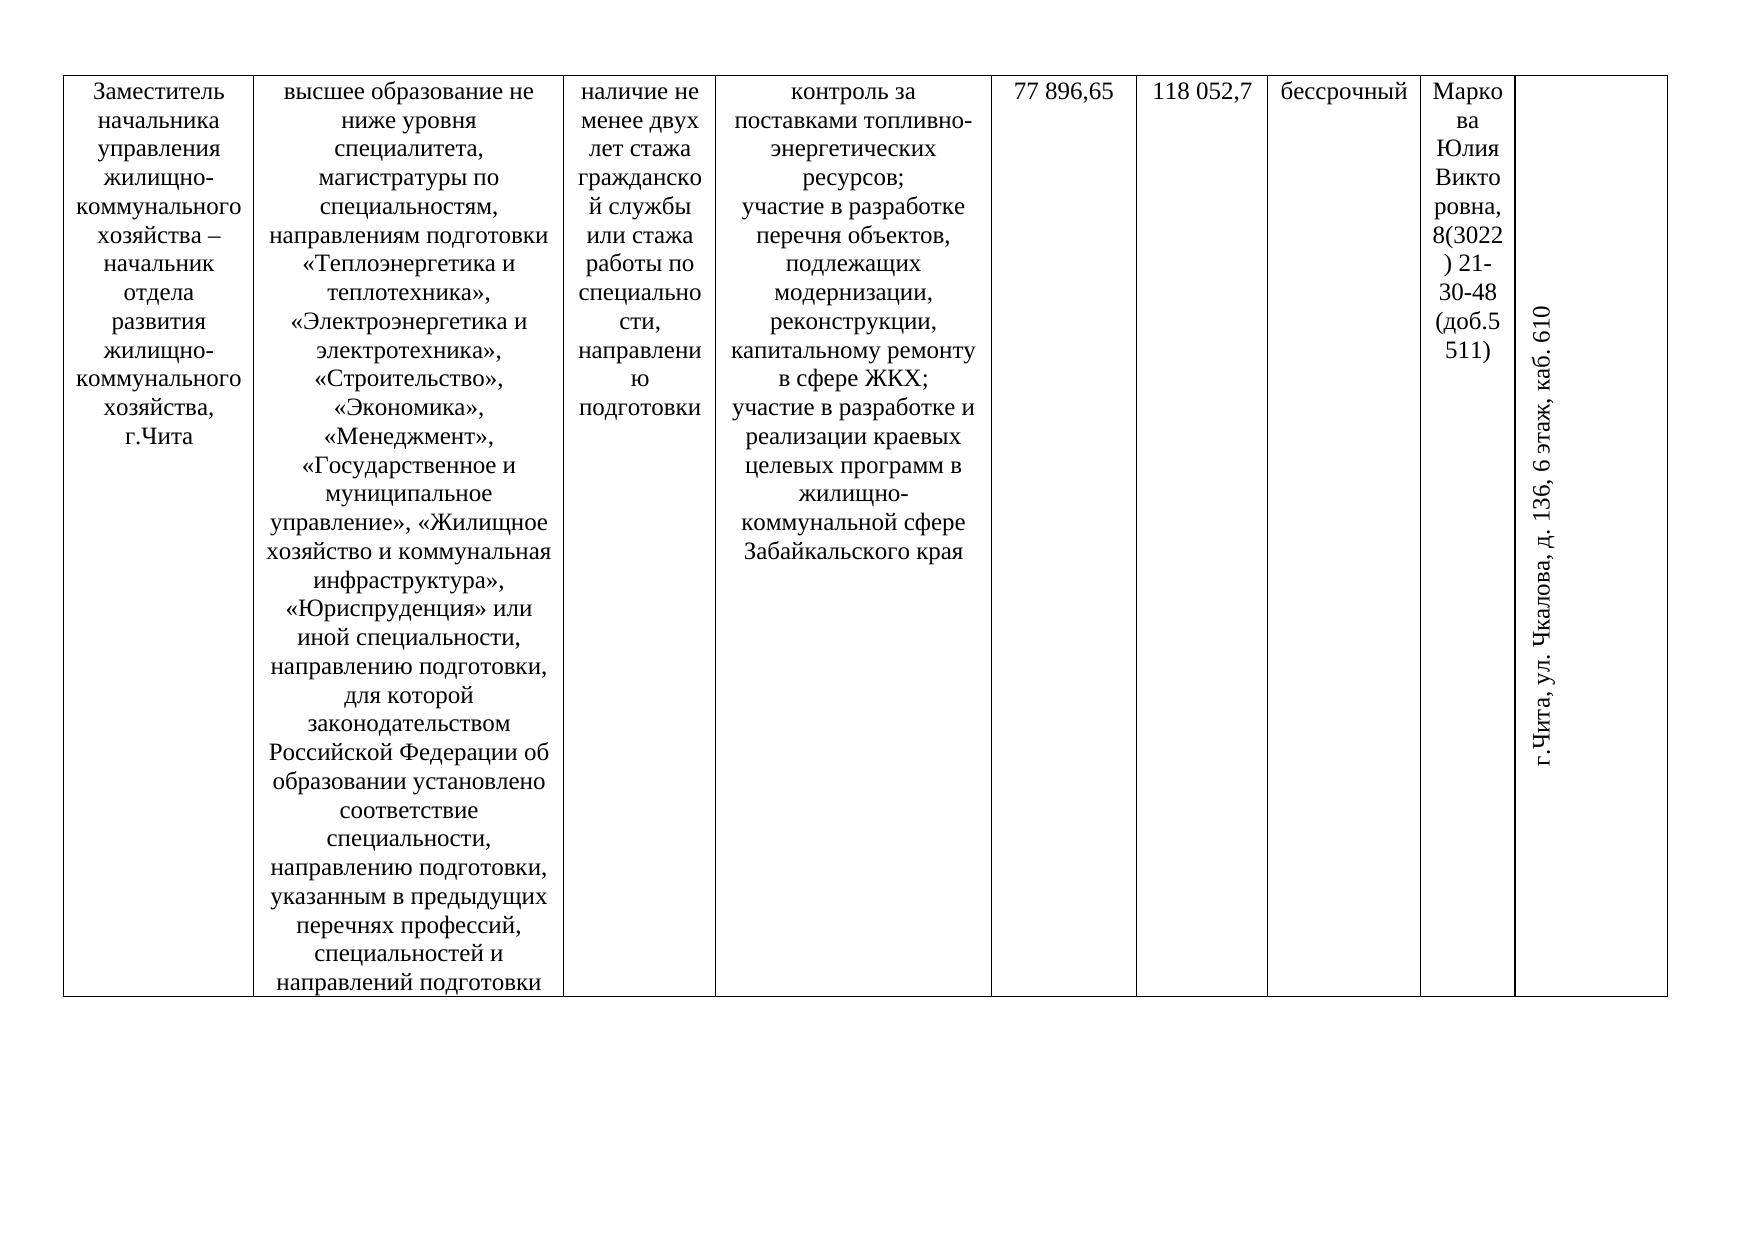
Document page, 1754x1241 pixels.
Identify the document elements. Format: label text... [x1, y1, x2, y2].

table_cell 118 052,7 [1137, 76, 1267, 996]
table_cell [564, 76, 715, 996]
table_cell бессрочный [1268, 76, 1420, 996]
table_cell 77 896,65 [992, 76, 1136, 996]
table_cell высшее образование не ниже уровня специалитета, магистратуры по специальностям, направлениям подготовки «Теплоэнергетика и теплотехника», «Электроэнергетика и электротехника», «Строительство», «Экономика», «Менеджмент», «Государственное и муниципальное управление», «Жилищное хозяйство и коммунальная инфраструктура», «Юриспруденция» или иной специальности, направлению подготовки, для которой законодательством Российской Федерации об образовании установлено соответствие специальности, направлению подготовки, указанным в предыдущих перечнях профессий, специальностей и направлений подготовки [254, 76, 563, 996]
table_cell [1516, 76, 1667, 996]
table_cell Заместитель начальника управления жилищно-коммунального хозяйства – начальник отдела развития жилищно-коммунального хозяйства, г.Чита [64, 76, 253, 996]
table_cell контроль за поставками топливно-энергетических ресурсов; участие в разработке перечня объектов, подлежащих модернизации, реконструкции, капитальному ремонту в сфере ЖКХ; участие в разработке и реализации краевых целевых программ в жилищно-коммунальной сфере Забайкальского края [716, 76, 991, 996]
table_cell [1421, 76, 1514, 996]
